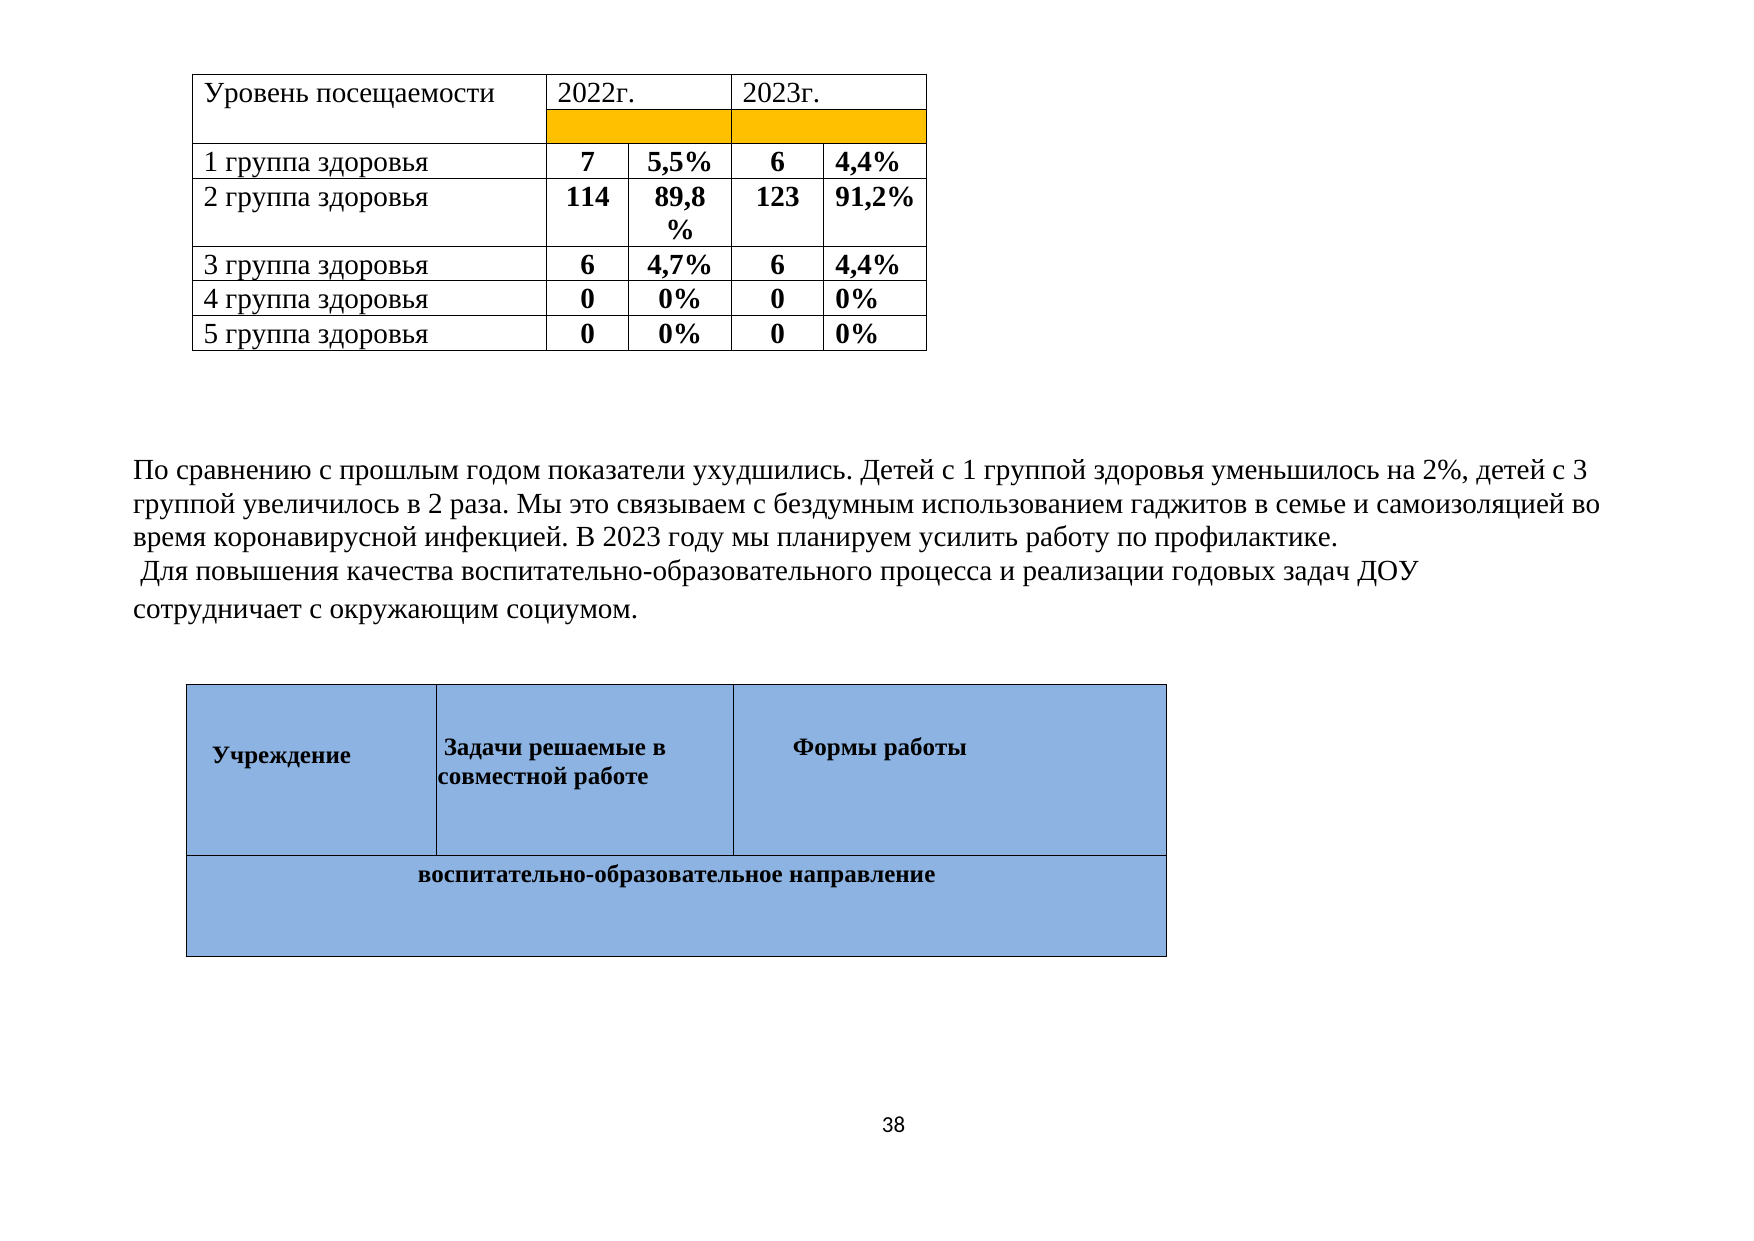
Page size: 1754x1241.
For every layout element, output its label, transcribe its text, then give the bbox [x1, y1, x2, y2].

table_header 2023г. [732, 75, 926, 108]
table_cell 123 [732, 179, 823, 246]
text По сравнению с прошлым годом показатели ухудшились. Детей с 1 группой здоровья уменьшилось на 2%, детей с 3 группой увеличилось в 2 раза. Мы это связываем с бездумным использованием гаджитов в семье и самоизоляцией во время коронавирусной инфекцией. В 2023 году мы планируем усилить работу по профилактике. [133, 452, 1653, 553]
table_cell воспитательно-образовательное направление [187, 856, 1166, 956]
table_cell 4 группа здоровья [193, 281, 546, 315]
table_cell 5 группа здоровья [193, 316, 546, 349]
table_cell 89,8% [629, 179, 731, 246]
table_cell 91,2% [824, 179, 926, 246]
table_cell 0 [732, 281, 823, 315]
table_cell 0% [824, 316, 926, 349]
table_cell 6 [732, 144, 823, 178]
table_cell 1 группа здоровья [193, 144, 546, 178]
table_cell 0% [824, 281, 926, 315]
table_cell 4,4% [824, 144, 926, 178]
text Для повышения качества воспитательно-образовательного процесса и реализации годовых задач ДОУ сотрудничает с окружающим социумом. [133, 553, 1594, 625]
table_header Учреждение [187, 685, 436, 855]
table_cell 0 [547, 281, 628, 315]
table_header Уровень посещаемости [193, 75, 546, 143]
table_cell 7 [547, 144, 628, 178]
table_cell 6 [547, 247, 628, 280]
table_cell 4,7% [629, 247, 731, 280]
table_cell 3 группа здоровья [193, 247, 546, 280]
table_header Формы работы [734, 685, 1166, 855]
table_cell [732, 110, 926, 143]
table_cell 0% [629, 316, 731, 349]
table_header 2022г. [547, 75, 731, 108]
table_cell 114 [547, 179, 628, 246]
table_cell 2 группа здоровья [193, 179, 546, 246]
table_cell 4,4% [824, 247, 926, 280]
table_cell 6 [732, 247, 823, 280]
table_cell 0 [732, 316, 823, 349]
table_cell [547, 110, 731, 143]
table_cell 5,5% [629, 144, 731, 178]
table_cell 0 [547, 316, 628, 349]
table_header Задачи решаемые в совместной работе [437, 685, 733, 855]
table_cell 0% [629, 281, 731, 315]
